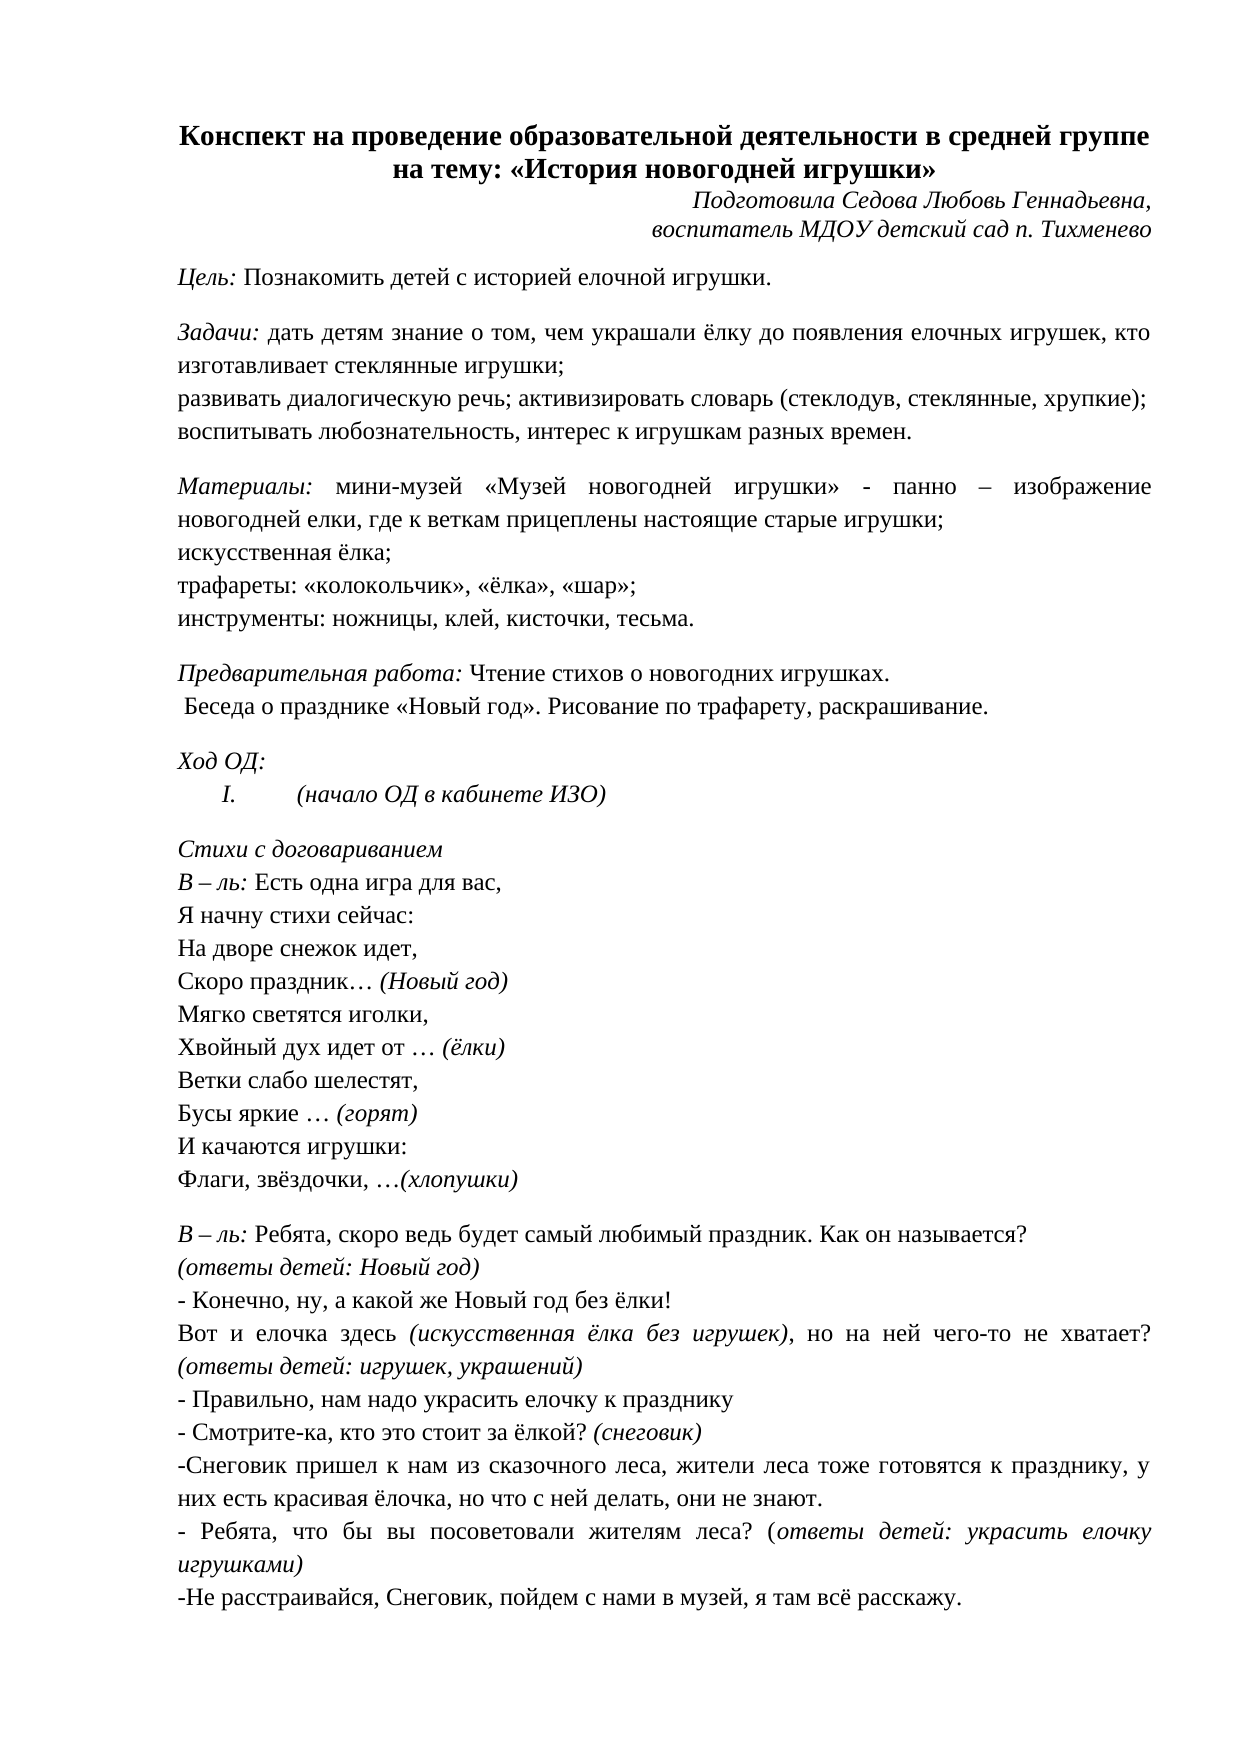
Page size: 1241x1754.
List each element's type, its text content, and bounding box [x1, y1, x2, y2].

list (начало ОД в кабинете ИЗО) [222, 779, 1152, 808]
text -Не расстраивайся, Снеговик, пойдем с нами в музей, я там всё расскажу. [177, 1582, 1152, 1611]
text Ветки слабо шелестят, [177, 1065, 1152, 1094]
text Ход ОД: [177, 746, 1152, 775]
text Скоро праздник… (Новый год) [177, 966, 1152, 995]
text На дворе снежок идет, [177, 933, 1152, 962]
text В – ль: Ребята, скоро ведь будет самый любимый праздник. Как он называется? [177, 1219, 1152, 1248]
text (ответы детей: Новый год) [177, 1252, 1152, 1281]
text В – ль: Есть одна игра для вас, [177, 867, 1152, 896]
text Хвойный дух идет от … (ёлки) [177, 1032, 1152, 1061]
text Мягко светятся иголки, [177, 999, 1152, 1028]
text Цель: Познакомить детей с историей елочной игрушки. [177, 262, 1152, 291]
text Стихи с договариванием [177, 834, 1152, 863]
text - Смотрите-ка, кто это стоит за ёлкой? (снеговик) [177, 1417, 1152, 1446]
text Материалы: мини-музей «Музей новогодней игрушки» - панно – изображение новогодней елки, где к веткам прицеплены настоящие старые игрушки; [177, 471, 1152, 533]
text Я начну стихи сейчас: [177, 900, 1152, 929]
text искусственная ёлка; [177, 537, 1152, 566]
text Подготовила Седова Любовь Геннадьевна, [177, 185, 1152, 214]
text И качаются игрушки: [177, 1131, 1152, 1160]
text воспитатель МДОУ детский сад п. Тихменево [177, 214, 1152, 243]
text Задачи: дать детям знание о том, чем украшали ёлку до появления елочных игрушек, кто изготавливает стеклянные игрушки; [177, 317, 1152, 379]
text Предварительная работа: Чтение стихов о новогодних игрушках. [177, 658, 1152, 687]
text воспитывать любознательность, интерес к игрушкам разных времен. [177, 416, 1152, 445]
text Вот и елочка здесь (искусственная ёлка без игрушек), но на ней чего-то не хватает? (ответы детей: игрушек, украшений) [177, 1318, 1152, 1380]
text Конспект на проведение образовательной деятельности в средней группе на тему: «История новогодней игрушки» [177, 118, 1152, 185]
text - Правильно, нам надо украсить елочку к празднику [177, 1384, 1152, 1413]
text - Ребята, что бы вы посоветовали жителям леса? (ответы детей: украсить елочку игрушками) [177, 1516, 1152, 1578]
text Флаги, звёздочки, …(хлопушки) [177, 1164, 1152, 1193]
text трафареты: «колокольчик», «ёлка», «шар»; [177, 570, 1152, 599]
text инструменты: ножницы, клей, кисточки, тесьма. [177, 603, 1152, 632]
text Беседа о празднике «Новый год». Рисование по трафарету, раскрашивание. [177, 691, 1152, 720]
text -Снеговик пришел к нам из сказочного леса, жители леса тоже готовятся к празднику, у них есть красивая ёлочка, но что с ней делать, они не знают. [177, 1450, 1152, 1512]
text - Конечно, ну, а какой же Новый год без ёлки! [177, 1285, 1152, 1314]
text развивать диалогическую речь; активизировать словарь (стеклодув, стеклянные, хрупкие); [177, 383, 1152, 412]
text Бусы яркие … (горят) [177, 1098, 1152, 1127]
